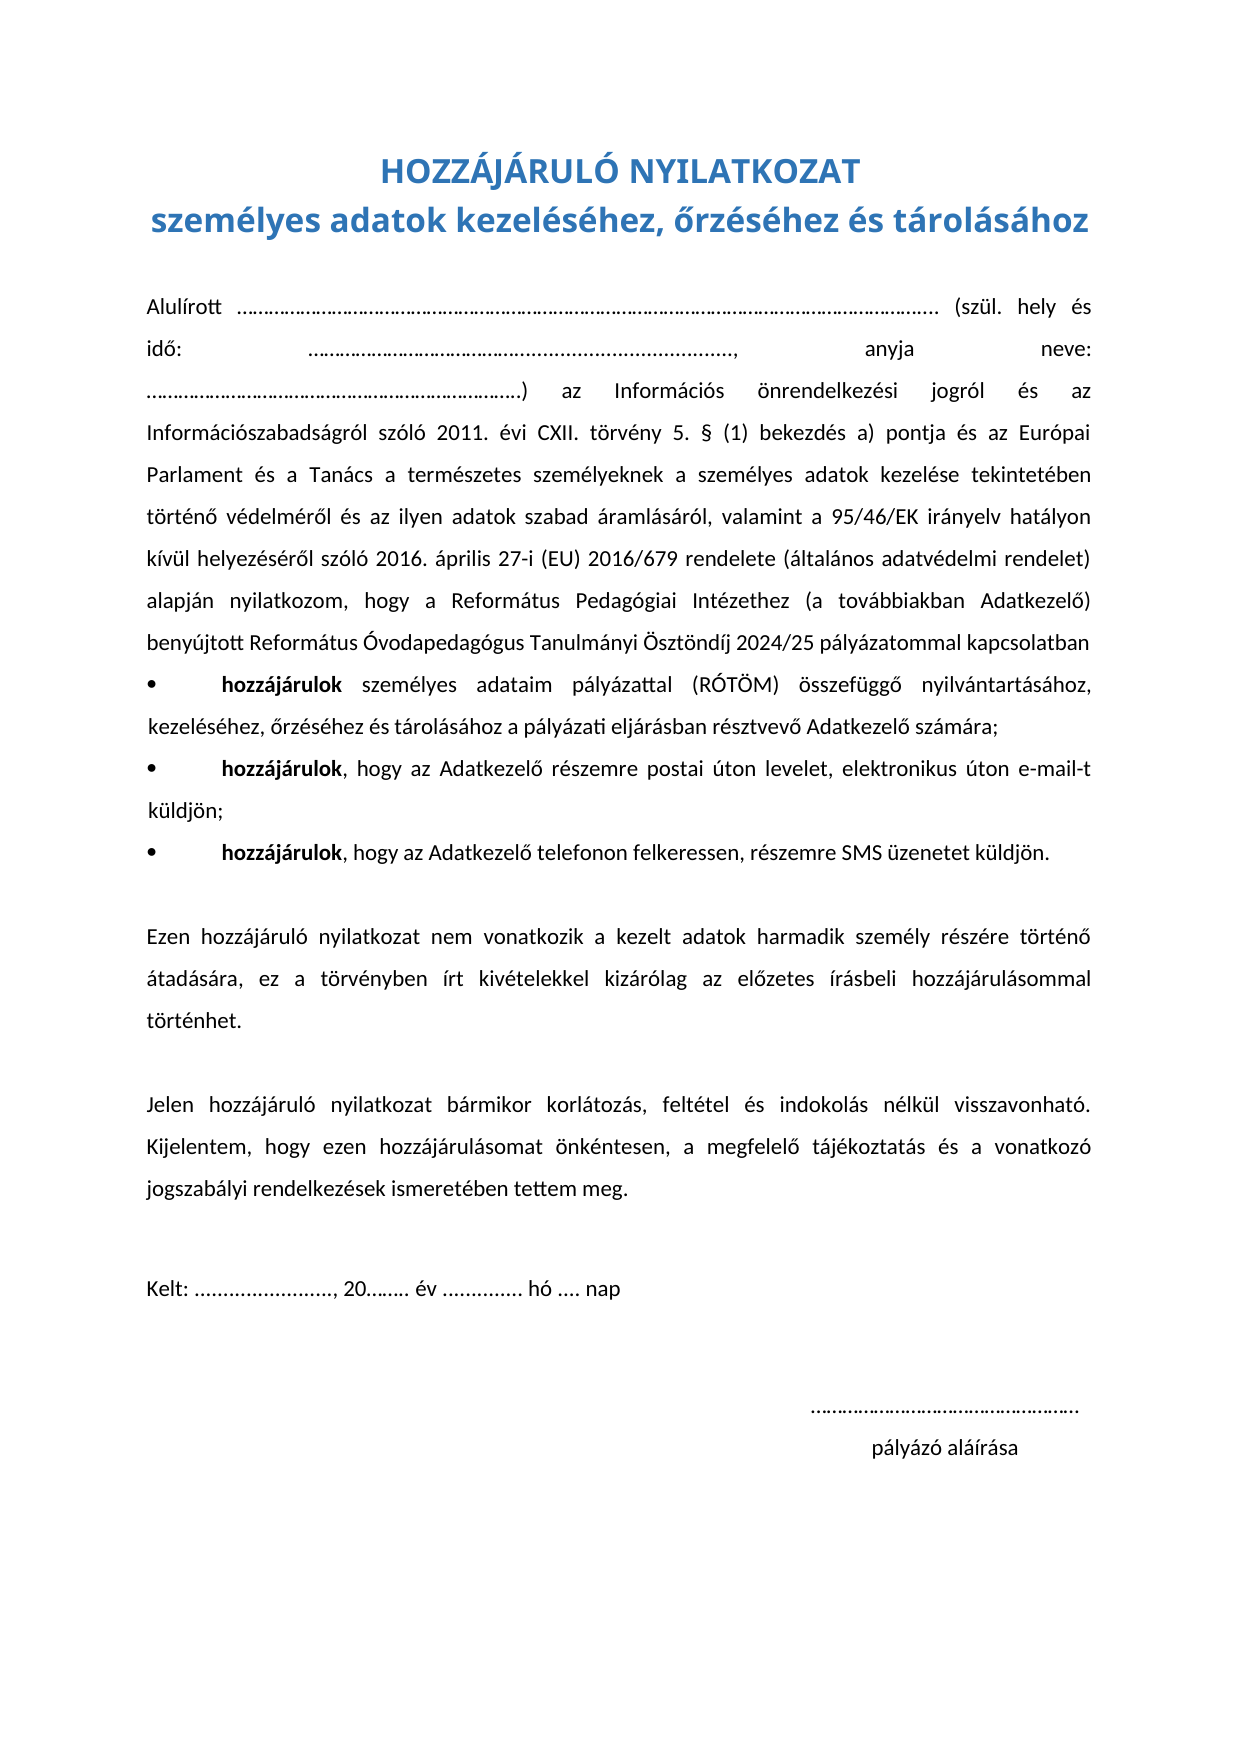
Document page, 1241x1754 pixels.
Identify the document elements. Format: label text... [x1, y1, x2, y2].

list hozzájárulok, hogy az Adatkezelő telefonon felkeressen, részemre SMS üzenetet küldjön. [148, 838, 1093, 866]
text …………………………………………… [797, 1391, 1093, 1419]
text Jelen hozzájáruló nyilatkozat bármikor korlátozás, feltétel és indokolás nélkül visszavonható. Kijelentem, hogy ezen hozzájárulásomat önkéntesen, a megfelelő tájékoztatás és a vonatkozó jogszabályi rendelkezések ismeretében tettem meg. [146, 1090, 1093, 1202]
list hozzájárulok, hogy az Adatkezelő részemre postai úton levelet, elektronikus úton e-mail-t küldjön; [148, 754, 1093, 824]
text pályázó aláírása [797, 1433, 1093, 1461]
text személyes adatok kezeléséhez, őrzéséhez és tárolásához [148, 197, 1093, 242]
text Kelt: ........................, 20…….. év .............. hó .... nap [146, 1274, 983, 1302]
list hozzájárulok személyes adataim pályázattal (RÓTÖM) összefüggő nyilvántartásához, kezeléséhez, őrzéséhez és tárolásához a pályázati eljárásban résztvevő Adatkezelő számára; [148, 670, 1093, 740]
text Alulírott ………………………………………………………………………………………………………………….... (szül. hely és idő: …………………………………......................................, anyja neve: ……………………………………………………………..) az Információs önrendelkezési jogról és az Információszabadságról szóló 2011. évi CXII. törvény 5. § (1) bekezdés a) pontja és az Európai Parlament és a Tanács a természetes személyeknek a személyes adatok kezelése tekintetében történő védelméről és az ilyen adatok szabad áramlásáról, valamint a 95/46/EK irányelv hatályon kívül helyezéséről szóló 2016. április 27-i (EU) 2016/679 rendelete (általános adatvédelmi rendelet) alapján nyilatkozom, hogy a Református Pedagógiai Intézethez (a továbbiakban Adatkezelő) benyújtott Református Óvodapedagógus Tanulmányi Ösztöndíj 2024/25 pályázatommal kapcsolatban [146, 292, 1093, 656]
text Ezen hozzájáruló nyilatkozat nem vonatkozik a kezelt adatok harmadik személy részére történő átadására, ez a törvényben írt kivételekkel kizárólag az előzetes írásbeli hozzájárulásommal történhet. [146, 922, 1093, 1034]
text HOZZÁJÁRULÓ NYILATKOZAT [148, 148, 1093, 193]
